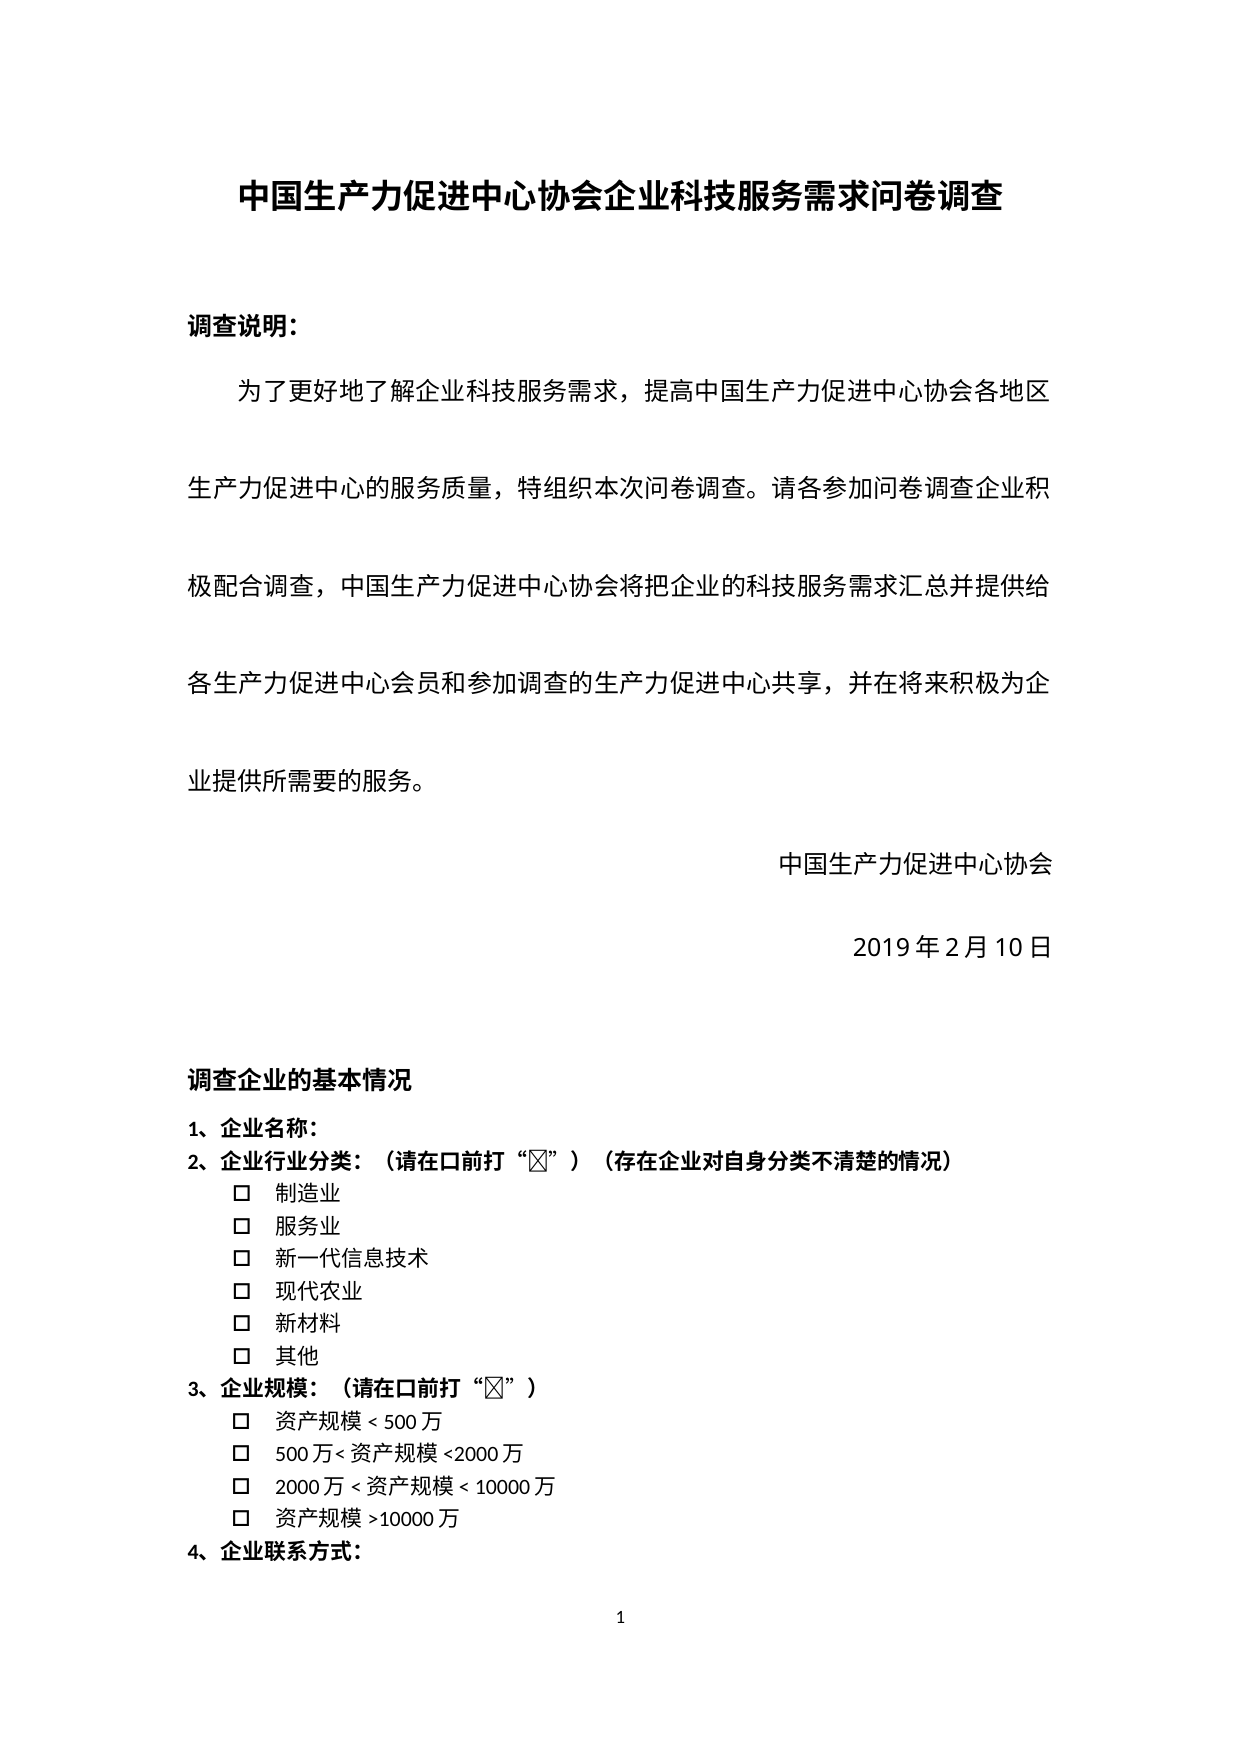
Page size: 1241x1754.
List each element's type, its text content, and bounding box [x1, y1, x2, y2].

text 中国生产力促进中心协会企业科技服务需求问卷调查 [187, 162, 1053, 227]
list 新一代信息技术 [232, 1241, 1053, 1273]
text 3、企业规模：（请在口前打“”） [187, 1371, 1053, 1403]
list 资产规模 >10000万 [231, 1501, 1053, 1533]
list 2000万 < 资产规模 < 10000万 [231, 1468, 1053, 1501]
text 2、企业行业分类：（请在口前打“”）（存在企业对自身分类不清楚的情况） [187, 1143, 1053, 1176]
text 调查说明： [187, 292, 1053, 357]
text 中国生产力促进中心协会 [187, 830, 1053, 895]
list 新材料 [232, 1306, 1053, 1338]
list 资产规模 < 500万 [231, 1403, 1053, 1436]
text 调查企业的基本情况 [187, 1046, 1053, 1111]
list 500万< 资产规模 <2000万 [231, 1436, 1053, 1468]
list 其他 [232, 1338, 1053, 1371]
text 2019年2月10日 [187, 913, 1053, 978]
list 服务业 [232, 1208, 1053, 1241]
text 1、企业名称： [187, 1111, 1053, 1143]
text 4、企业联系方式： [187, 1533, 1053, 1566]
list 制造业 [232, 1176, 1053, 1208]
list 现代农业 [232, 1273, 1053, 1306]
text 为了更好地了解企业科技服务需求，提高中国生产力促进中心协会各地区生产力促进中心的服务质量，特组织本次问卷调查。请各参加问卷调查企业积极配合调查，中国生产力促进中心协会将把企业的科技服务需求汇总并提供给各生产力促进中心会员和参加调查的生产力促进中心共享，并在将来积极为企业提供所需要的服务。 [187, 357, 1053, 812]
